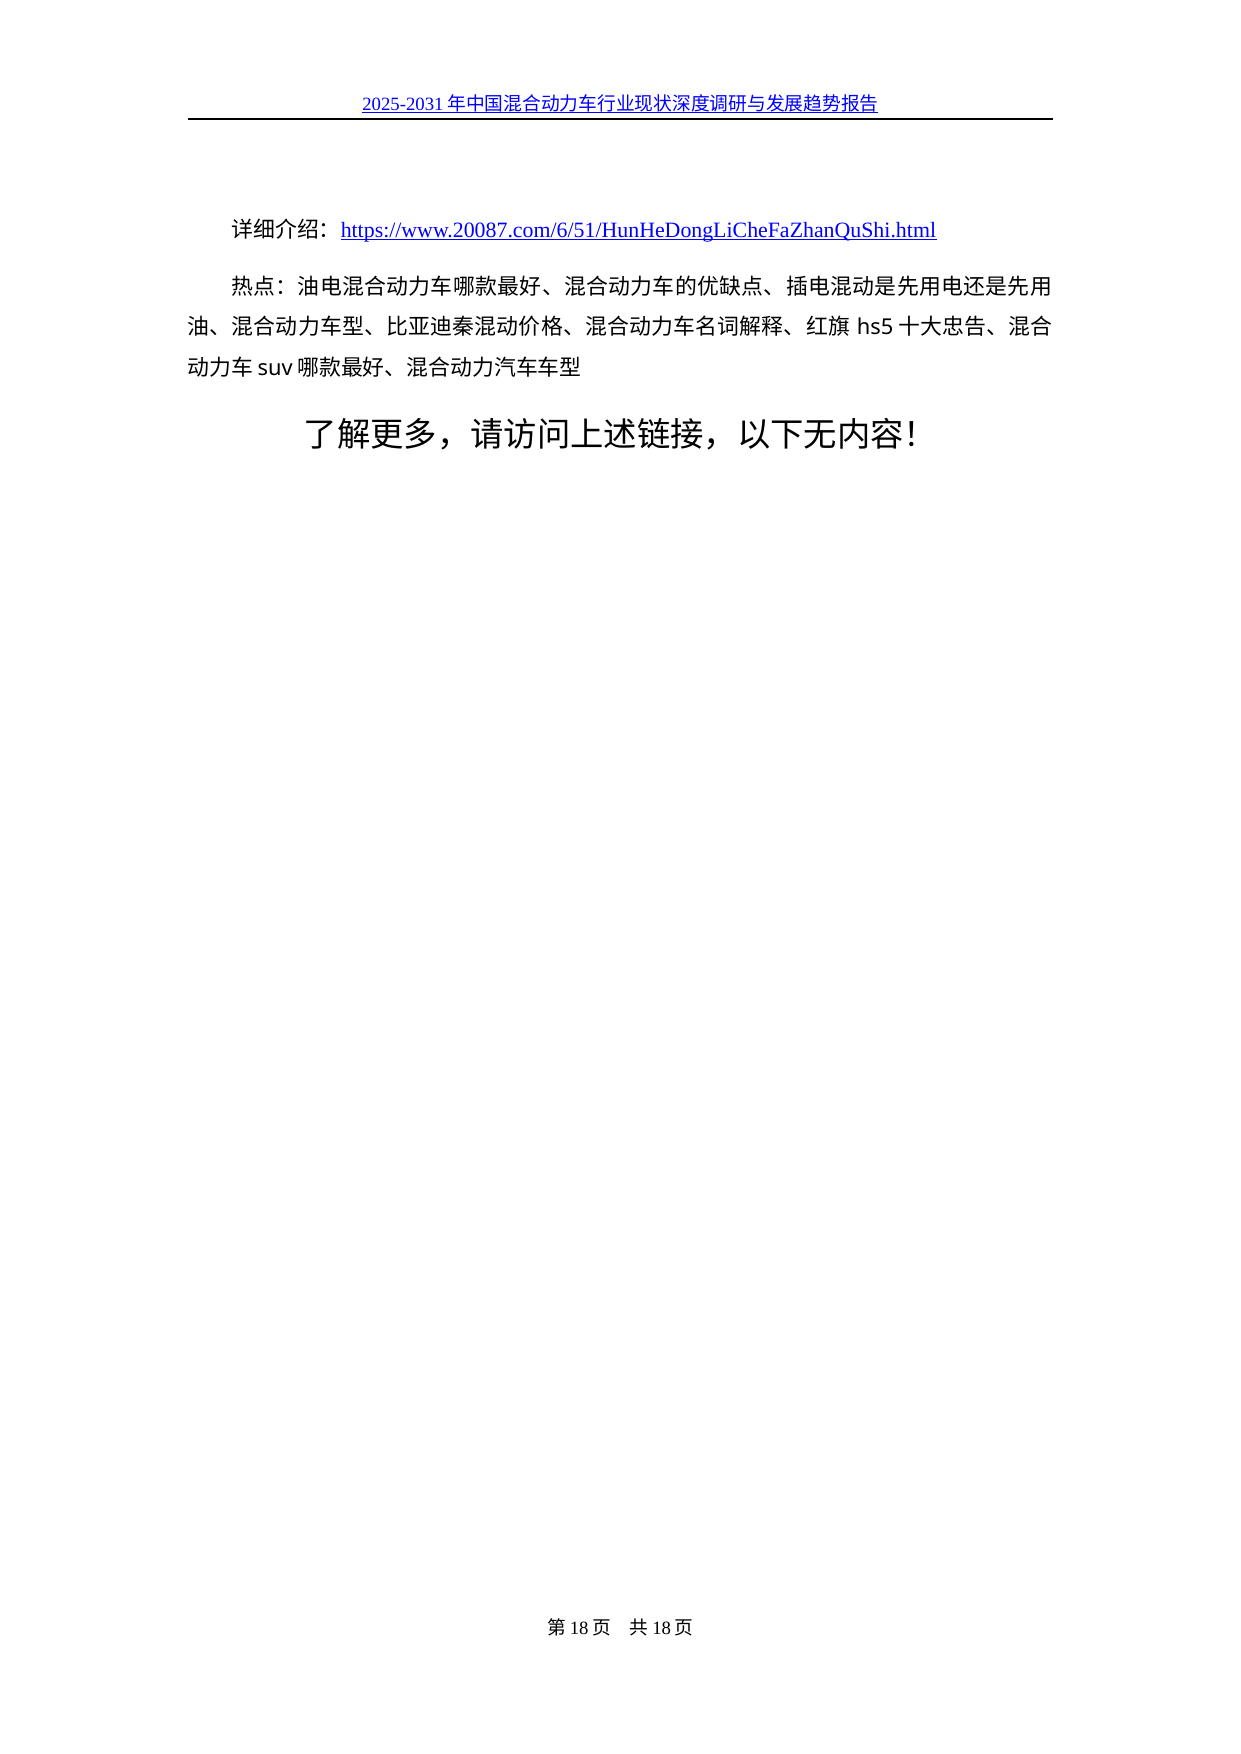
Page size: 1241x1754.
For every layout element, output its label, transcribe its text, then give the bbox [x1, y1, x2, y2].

title 了解更多，请访问上述链接，以下无内容！ [187, 399, 1053, 464]
text 详细介绍：https://www.20087.com/6/51/HunHeDongLiCheFaZhanQuShi.html [187, 212, 1053, 244]
text 热点：油电混合动力车哪款最好、混合动力车的优缺点、插电混动是先用电还是先用油、混合动力车型、比亚迪秦混动价格、混合动力车名词解释、红旗hs5十大忠告、混合动力车suv哪款最好、混合动力汽车车型 [187, 268, 1053, 382]
